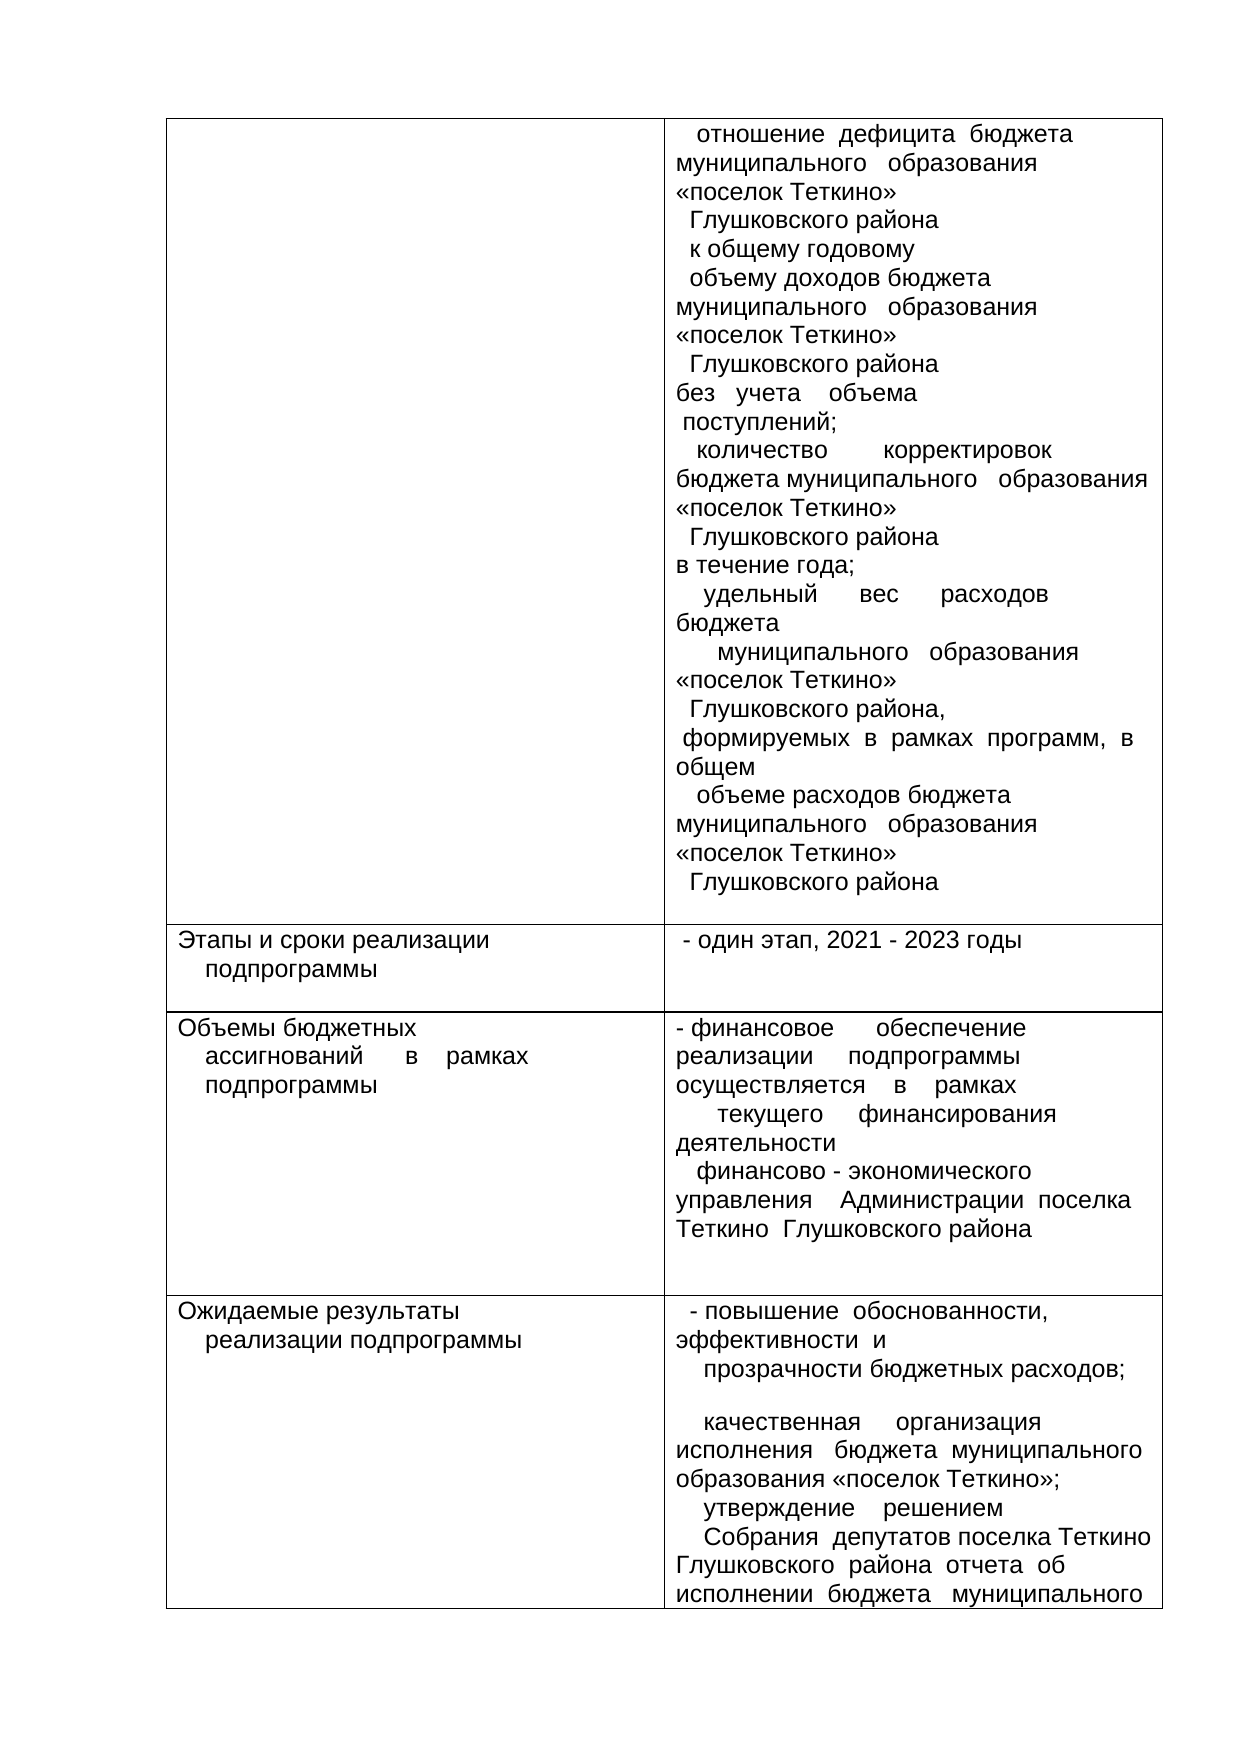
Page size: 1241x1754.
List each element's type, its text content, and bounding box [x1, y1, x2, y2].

table_cell Объемы бюджетных ассигнований в рамках подпрограммы [167, 1013, 664, 1295]
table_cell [167, 1296, 664, 1608]
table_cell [665, 1296, 1162, 1608]
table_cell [167, 119, 664, 924]
table_cell Этапы и сроки реализации подпрограммы [167, 925, 664, 1011]
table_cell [665, 119, 1162, 924]
table_cell - один этап, 2021 - 2023 годы [665, 925, 1162, 1011]
table_cell - финансовое обеспечение реализации подпрограммы осуществляется в рамках текущего финансирования деятельности финансово - экономического управления Администрации поселка Теткино Глушковского района [665, 1013, 1162, 1295]
